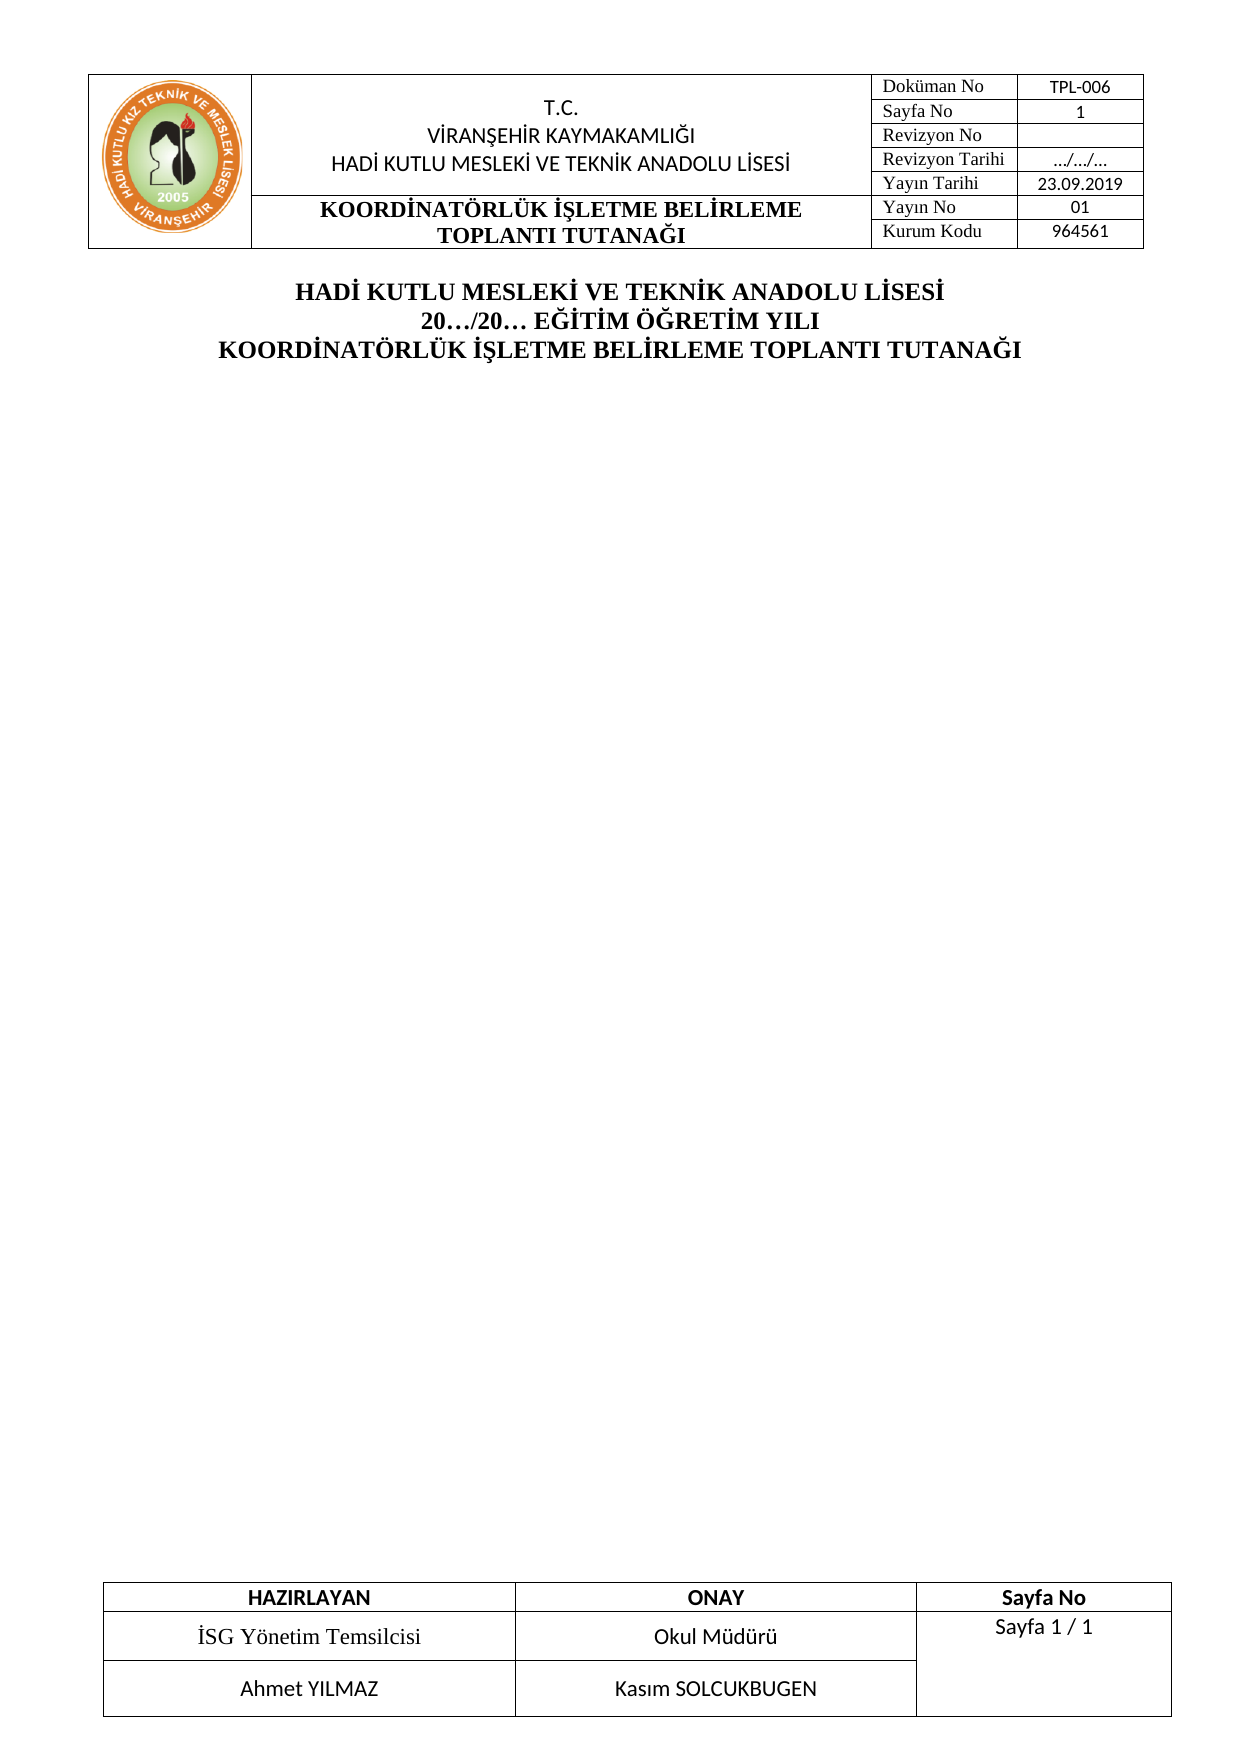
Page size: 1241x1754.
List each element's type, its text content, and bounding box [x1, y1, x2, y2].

text KOORDİNATÖRLÜK İŞLETME BELİRLEME TOPLANTI TUTANAĞI [118, 335, 1122, 364]
text 20…/20… EĞİTİM ÖĞRETİM YILI [118, 306, 1122, 335]
text HADİ KUTLU MESLEKİ VE TEKNİK ANADOLU LİSESİ [118, 277, 1122, 306]
picture [101, 80, 243, 233]
